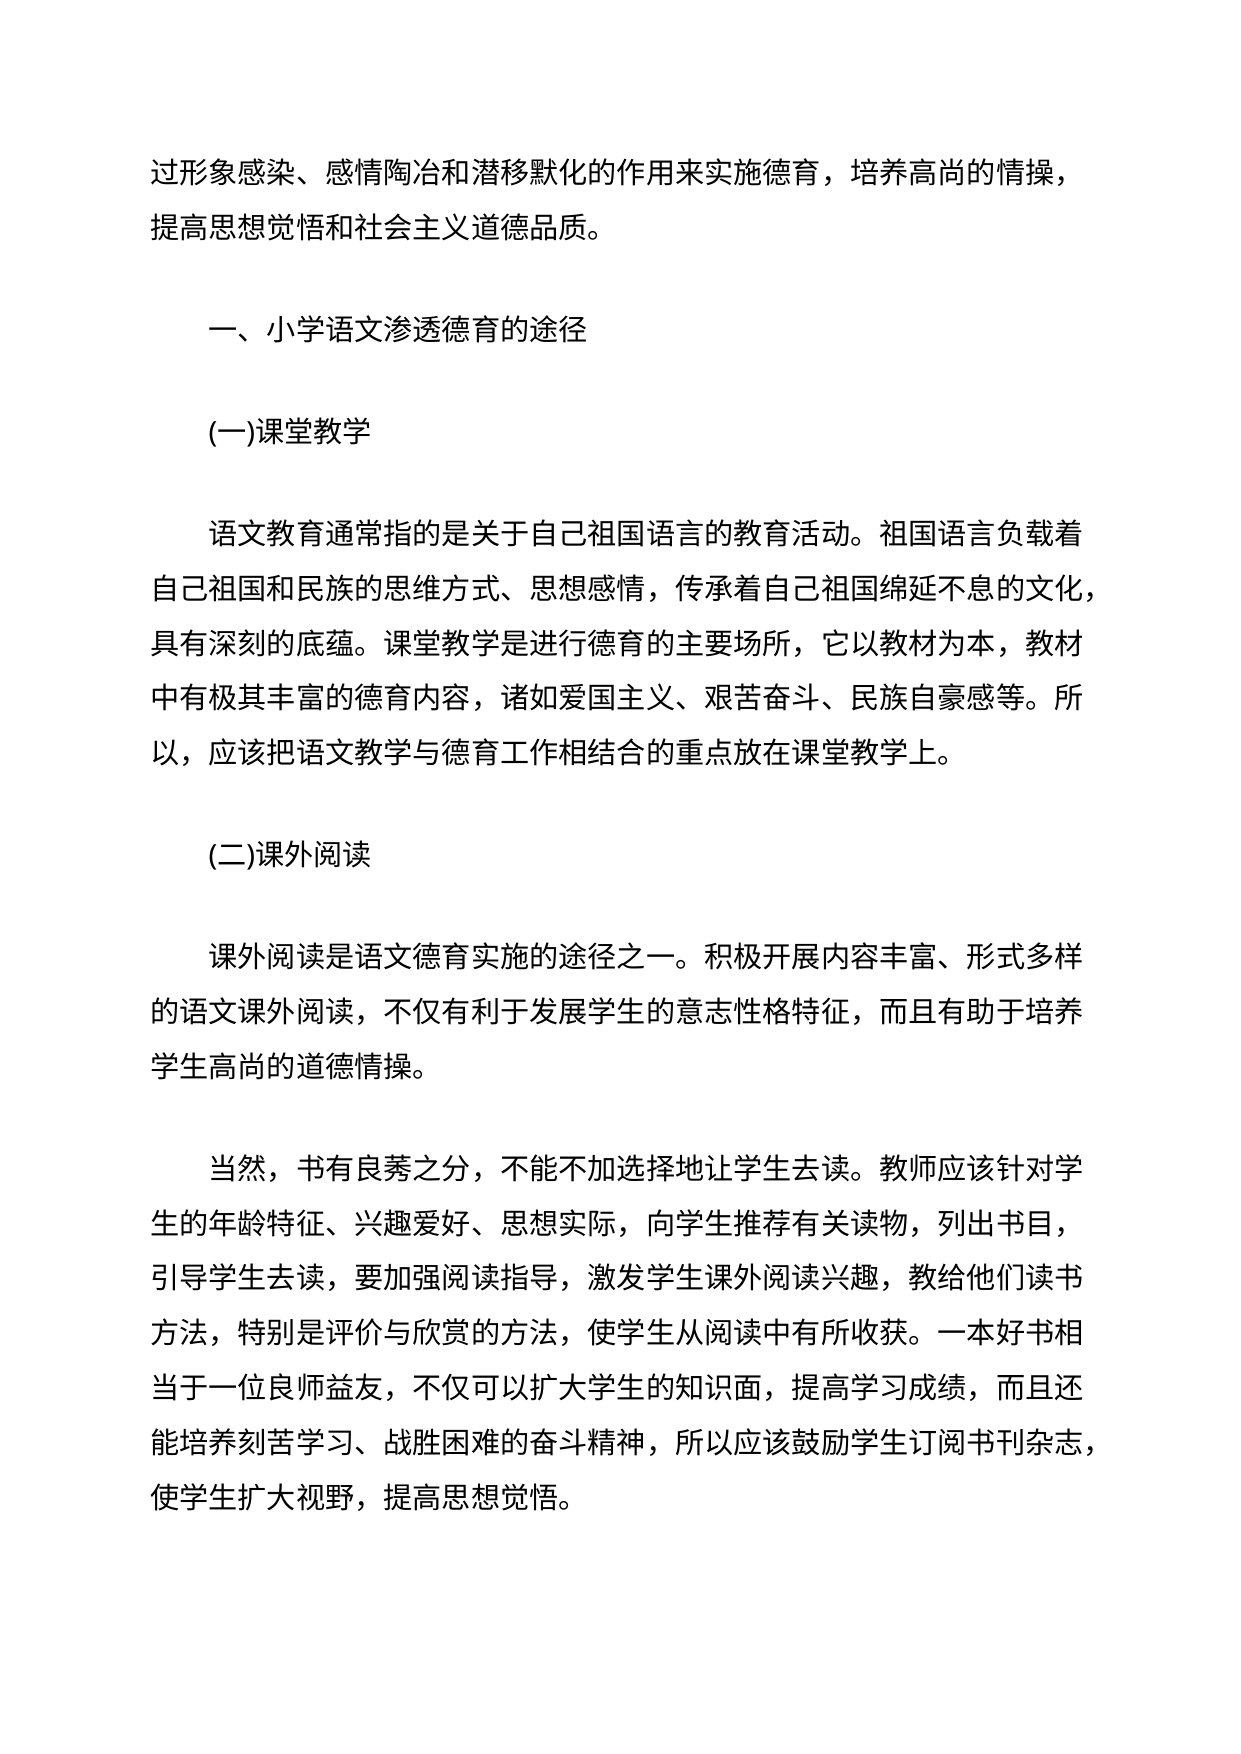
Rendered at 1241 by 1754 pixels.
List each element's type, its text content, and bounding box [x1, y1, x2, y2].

text (二)课外阅读 [150, 832, 1090, 874]
text 语文教育通常指的是关于自己祖国语言的教育活动。祖国语言负载着自己祖国和民族的思维方式、思想感情，传承着自己祖国绵延不息的文化，具有深刻的底蕴。课堂教学是进行德育的主要场所，它以教材为本，教材中有极其丰富的德育内容，诸如爱国主义、艰苦奋斗、民族自豪感等。所以，应该把语文教学与德育工作相结合的重点放在课堂教学上。 [150, 510, 1090, 772]
text 一、小学语文渗透德育的途径 [150, 307, 1090, 349]
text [150, 150, 1090, 247]
text 当然，书有良莠之分，不能不加选择地让学生去读。教师应该针对学生的年龄特征、兴趣爱好、思想实际，向学生推荐有关读物，列出书目，引导学生去读，要加强阅读指导，激发学生课外阅读兴趣，教给他们读书方法，特别是评价与欣赏的方法，使学生从阅读中有所收获。一本好书相当于一位良师益友，不仅可以扩大学生的知识面，提高学习成绩，而且还能培养刻苦学习、战胜困难的奋斗精神，所以应该鼓励学生订阅书刊杂志，使学生扩大视野，提高思想觉悟。 [150, 1145, 1090, 1517]
text (一)课堂教学 [150, 408, 1090, 451]
text 课外阅读是语文德育实施的途径之一。积极开展内容丰富、形式多样的语文课外阅读，不仅有利于发展学生的意志性格特征，而且有助于培养学生高尚的道德情操。 [150, 934, 1090, 1086]
